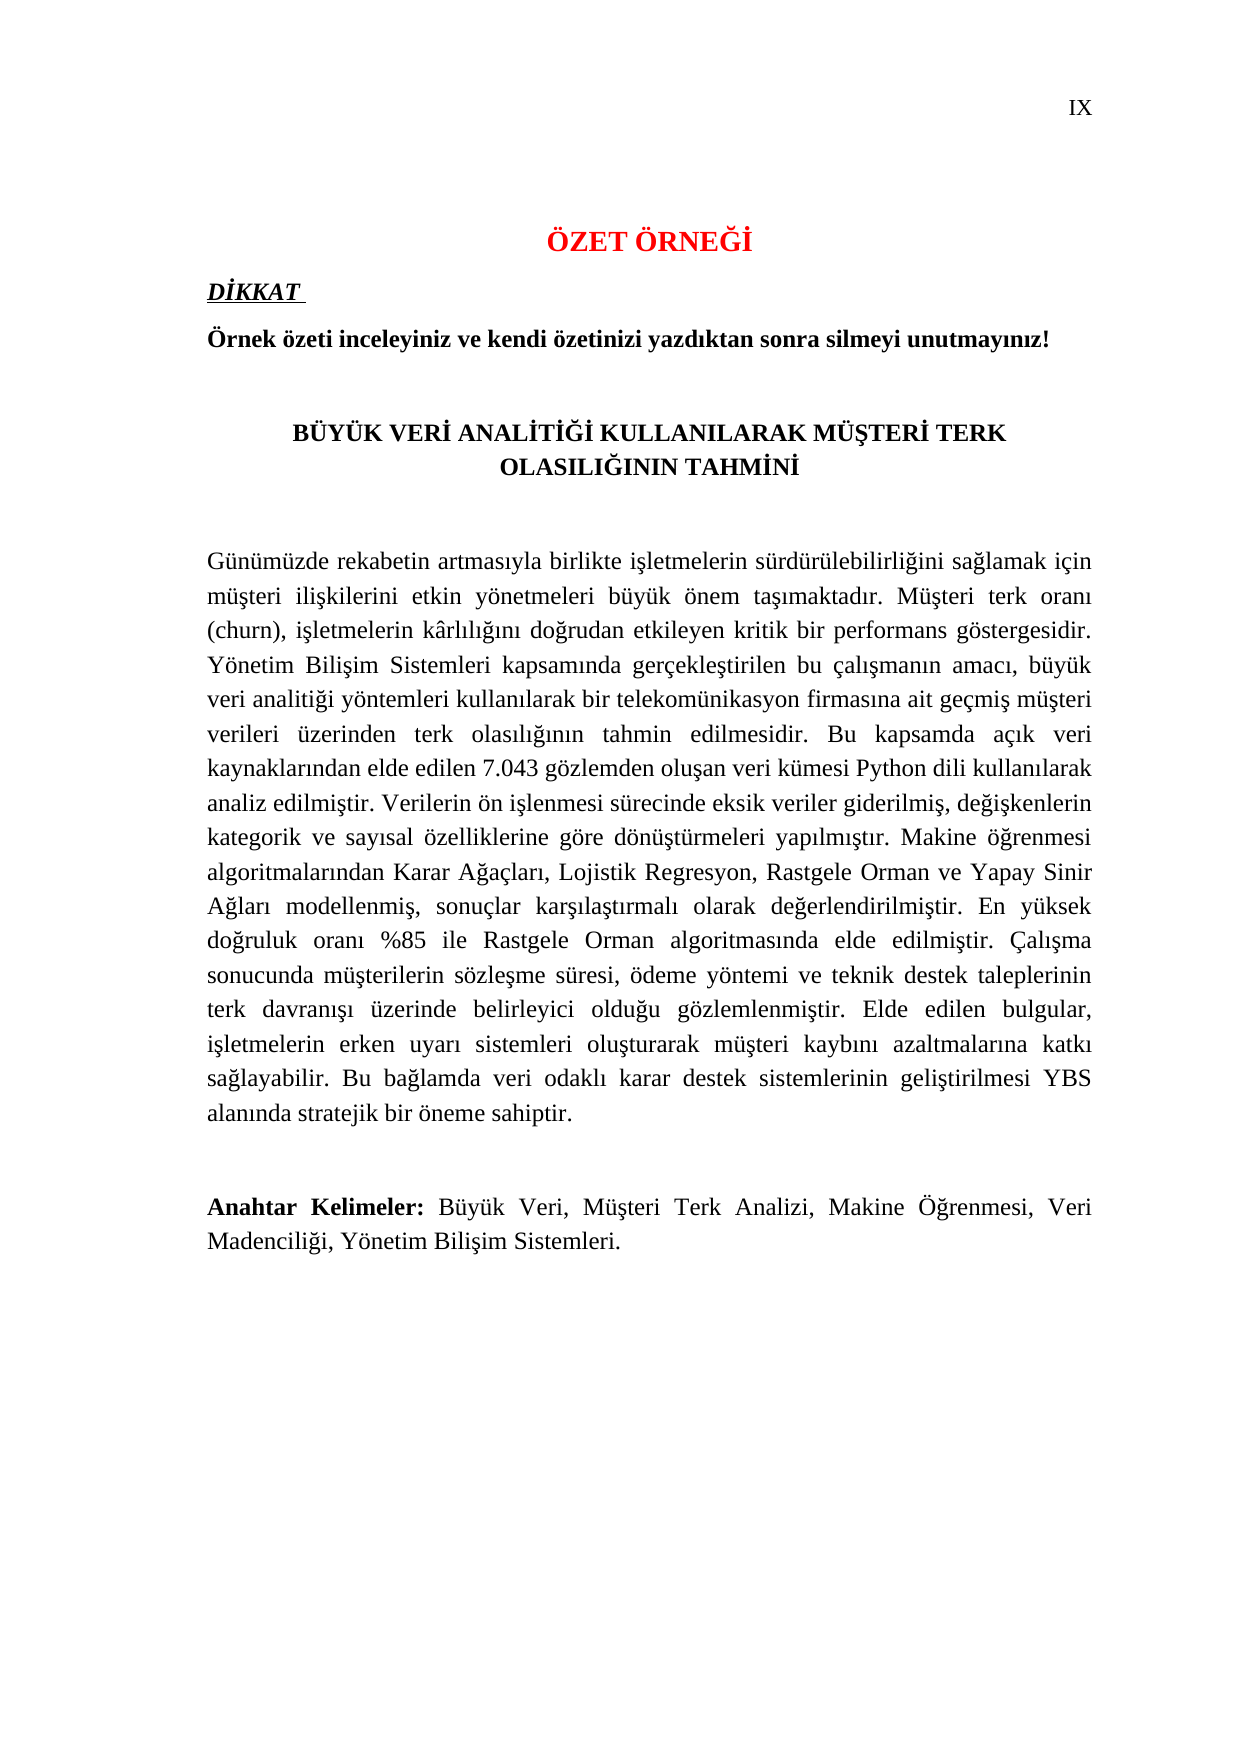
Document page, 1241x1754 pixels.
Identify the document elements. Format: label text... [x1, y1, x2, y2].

text BÜYÜK VERİ ANALİTİĞİ KULLANILARAK MÜŞTERİ TERK OLASILIĞININ TAHMİNİ [207, 418, 1092, 481]
text ÖZET ÖRNEĞİ [207, 224, 1092, 258]
text Günümüzde rekabetin artmasıyla birlikte işletmelerin sürdürülebilirliğini sağlamak için müşteri ilişkilerini etkin yönetmeleri büyük önem taşımaktadır. Müşteri terk oranı (churn), işletmelerin kârlılığını doğrudan etkileyen kritik bir performans göstergesidir. Yönetim Bilişim Sistemleri kapsamında gerçekleştirilen bu çalışmanın amacı, büyük veri analitiği yöntemleri kullanılarak bir telekomünikasyon firmasına ait geçmiş müşteri verileri üzerinden terk olasılığının tahmin edilmesidir. Bu kapsamda açık veri kaynaklarından elde edilen 7.043 gözlemden oluşan veri kümesi Python dili kullanılarak analiz edilmiştir. Verilerin ön işlenmesi sürecinde eksik veriler giderilmiş, değişkenlerin kategorik ve sayısal özelliklerine göre dönüştürmeleri yapılmıştır. Makine öğrenmesi algoritmalarından Karar Ağaçları, Lojistik Regresyon, Rastgele Orman ve Yapay Sinir Ağları modellenmiş, sonuçlar karşılaştırmalı olarak değerlendirilmiştir. En yüksek doğruluk oranı %85 ile Rastgele Orman algoritmasında elde edilmiştir. Çalışma sonucunda müşterilerin sözleşme süresi, ödeme yöntemi ve teknik destek taleplerinin terk davranışı üzerinde belirleyici olduğu gözlemlenmiştir. Elde edilen bulgular, işletmelerin erken uyarı sistemleri oluşturarak müşteri kaybını azaltmalarına katkı sağlayabilir. Bu bağlamda veri odaklı karar destek sistemlerinin geliştirilmesi YBS alanında stratejik bir öneme sahiptir. [207, 546, 1092, 1127]
text Anahtar Kelimeler: Büyük Veri, Müşteri Terk Analizi, Makine Öğrenmesi, Veri Madenciliği, Yönetim Bilişim Sistemleri. [207, 1192, 1092, 1255]
text Örnek özeti inceleyiniz ve kendi özetinizi yazdıktan sonra silmeyi unutmayınız! [207, 324, 1092, 353]
text DİKKAT [207, 277, 1092, 306]
